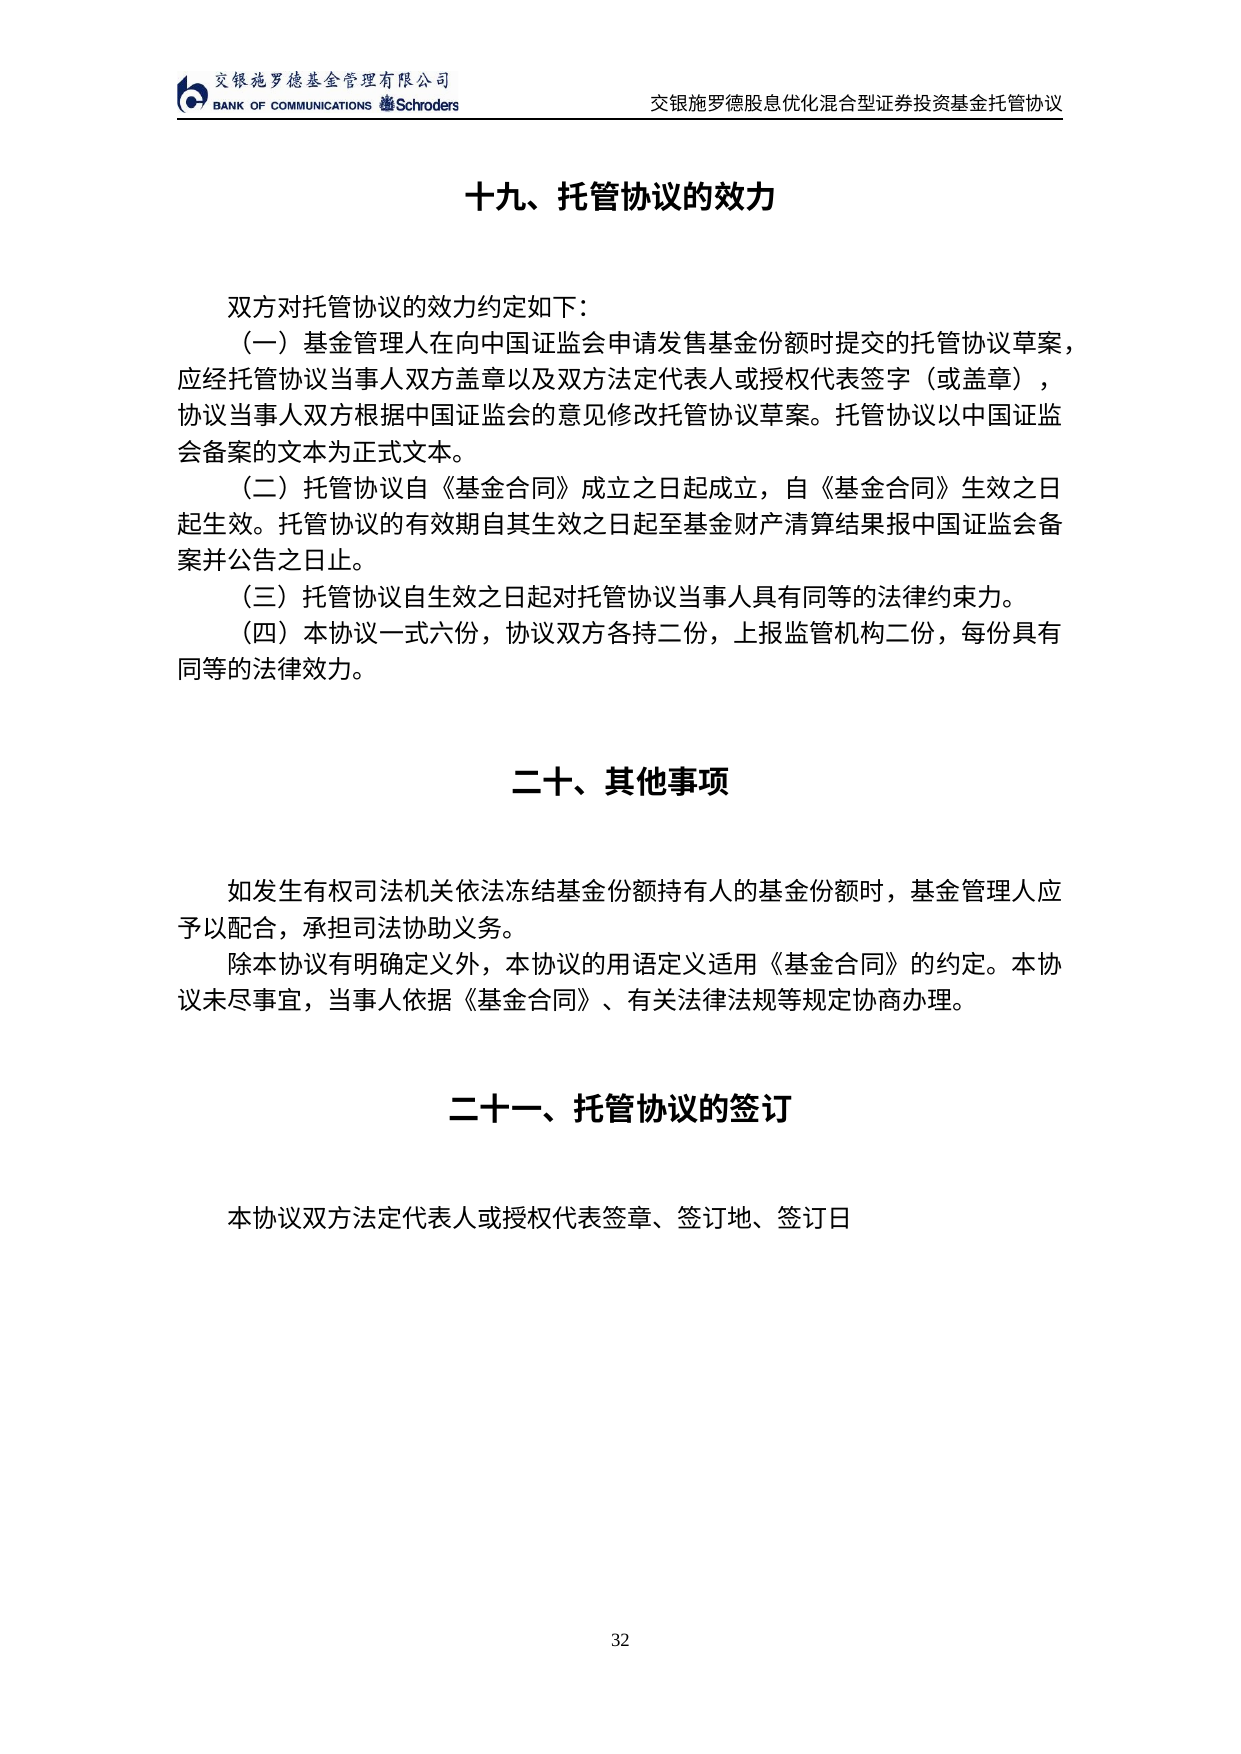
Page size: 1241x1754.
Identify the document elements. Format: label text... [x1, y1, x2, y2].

text 如发生有权司法机关依法冻结基金份额持有人的基金份额时，基金管理人应予以配合，承担司法协助义务。 [177, 872, 1063, 944]
text （二）托管协议自《基金合同》成立之日起成立，自《基金合同》生效之日起生效。托管协议的有效期自其生效之日起至基金财产清算结果报中国证监会备案并公告之日止。 [177, 468, 1063, 577]
subtitle 二十一、托管协议的签订 [177, 1074, 1063, 1139]
picture [177, 71, 459, 113]
text 双方对托管协议的效力约定如下： [177, 287, 1063, 323]
text （四）本协议一式六份，协议双方各持二份，上报监管机构二份，每份具有同等的法律效力。 [177, 613, 1063, 686]
subtitle 二十、其他事项 [177, 747, 1063, 812]
subtitle 十九、托管协议的效力 [177, 162, 1063, 227]
text 本协议双方法定代表人或授权代表签章、签订地、签订日 [177, 1199, 1063, 1235]
text （一）基金管理人在向中国证监会申请发售基金份额时提交的托管协议草案，应经托管协议当事人双方盖章以及双方法定代表人或授权代表签字（或盖章），协议当事人双方根据中国证监会的意见修改托管协议草案。托管协议以中国证监会备案的文本为正式文本。 [177, 323, 1063, 468]
text （三）托管协议自生效之日起对托管协议当事人具有同等的法律约束力。 [177, 577, 1063, 613]
text 除本协议有明确定义外，本协议的用语定义适用《基金合同》的约定。本协议未尽事宜，当事人依据《基金合同》、有关法律法规等规定协商办理。 [177, 944, 1063, 1017]
